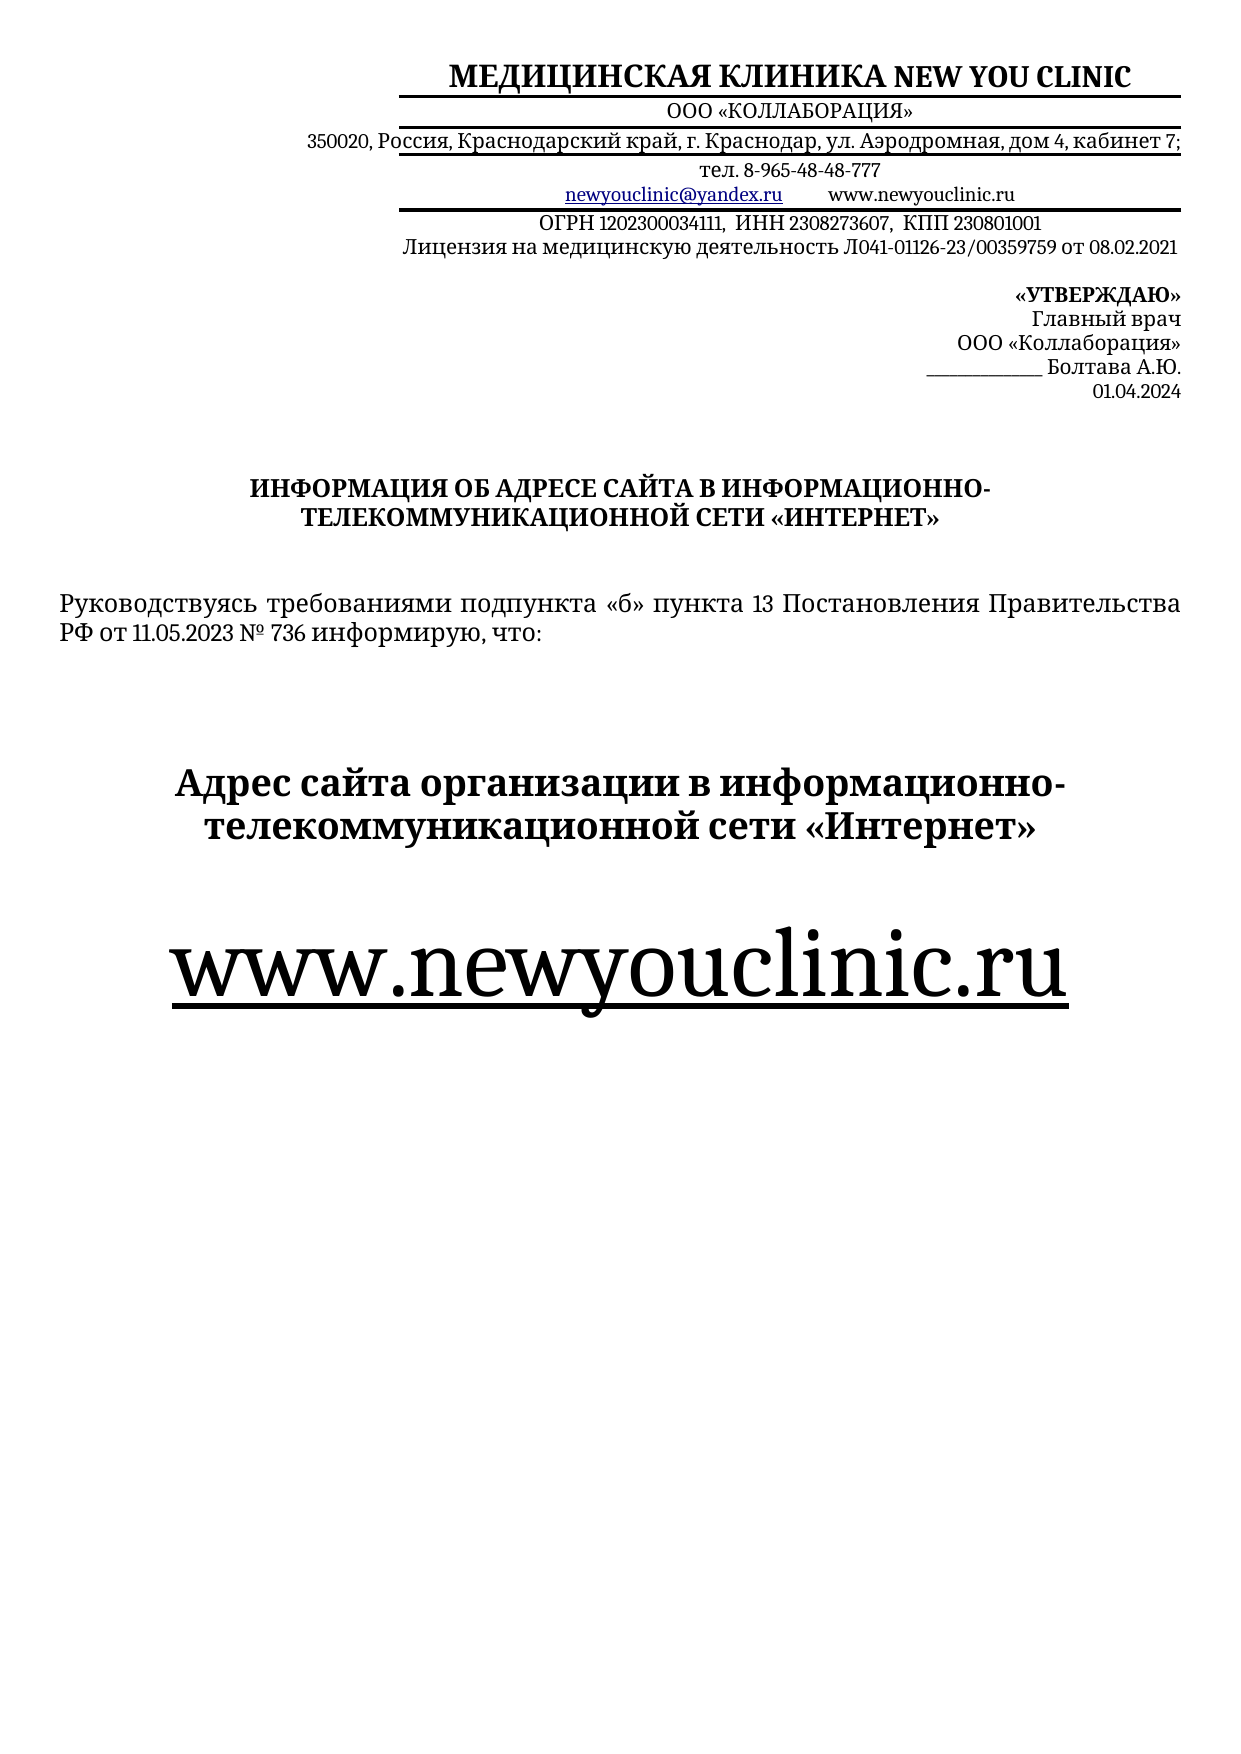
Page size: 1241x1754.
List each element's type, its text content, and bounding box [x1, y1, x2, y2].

text newyouclinic@yandex.ru www.newyouclinic.ru [399, 177, 1181, 208]
text Лицензия на медицинскую деятельность Л041-01126-23/00359759 от 08.02.2021 [399, 236, 1181, 259]
text _______________ Болтава А.Ю. [59, 356, 1181, 379]
text МЕДИЦИНСКАЯ КЛИНИКА NEW YOU CLINIC [399, 59, 1181, 95]
text ООО «Коллаборация» [59, 332, 1181, 356]
text Руководствуясь требованиями подпункта «б» пункта 13 Постановления Правительства РФ от 11.05.2023 № 736 информирую, что: [59, 590, 1181, 647]
text 01.04.2024 [59, 379, 1181, 403]
text информация ОБ адресе сайта в информационно-телекоммуникационной сети «Интернет» [59, 475, 1181, 532]
text тел. 8-965-48-48-777 [399, 156, 1181, 177]
text Адрес сайта организации в информационно-телекоммуникационной сети «Интернет» [59, 762, 1181, 848]
text www.newyouclinic.ru [59, 906, 1181, 1021]
text 350020, Россия, Краснодарский край, г. Краснодар, ул. Аэродромная, дом 4, кабинет 7; [59, 129, 1181, 153]
text ОГРН 1202300034111, ИНН 2308273607, КПП 230801001 [399, 212, 1181, 236]
text ООО «КОЛЛАБОРАЦИЯ» [399, 98, 1181, 126]
text Главный врач [59, 308, 1181, 332]
text «УТВЕРЖДАЮ» [59, 284, 1181, 308]
